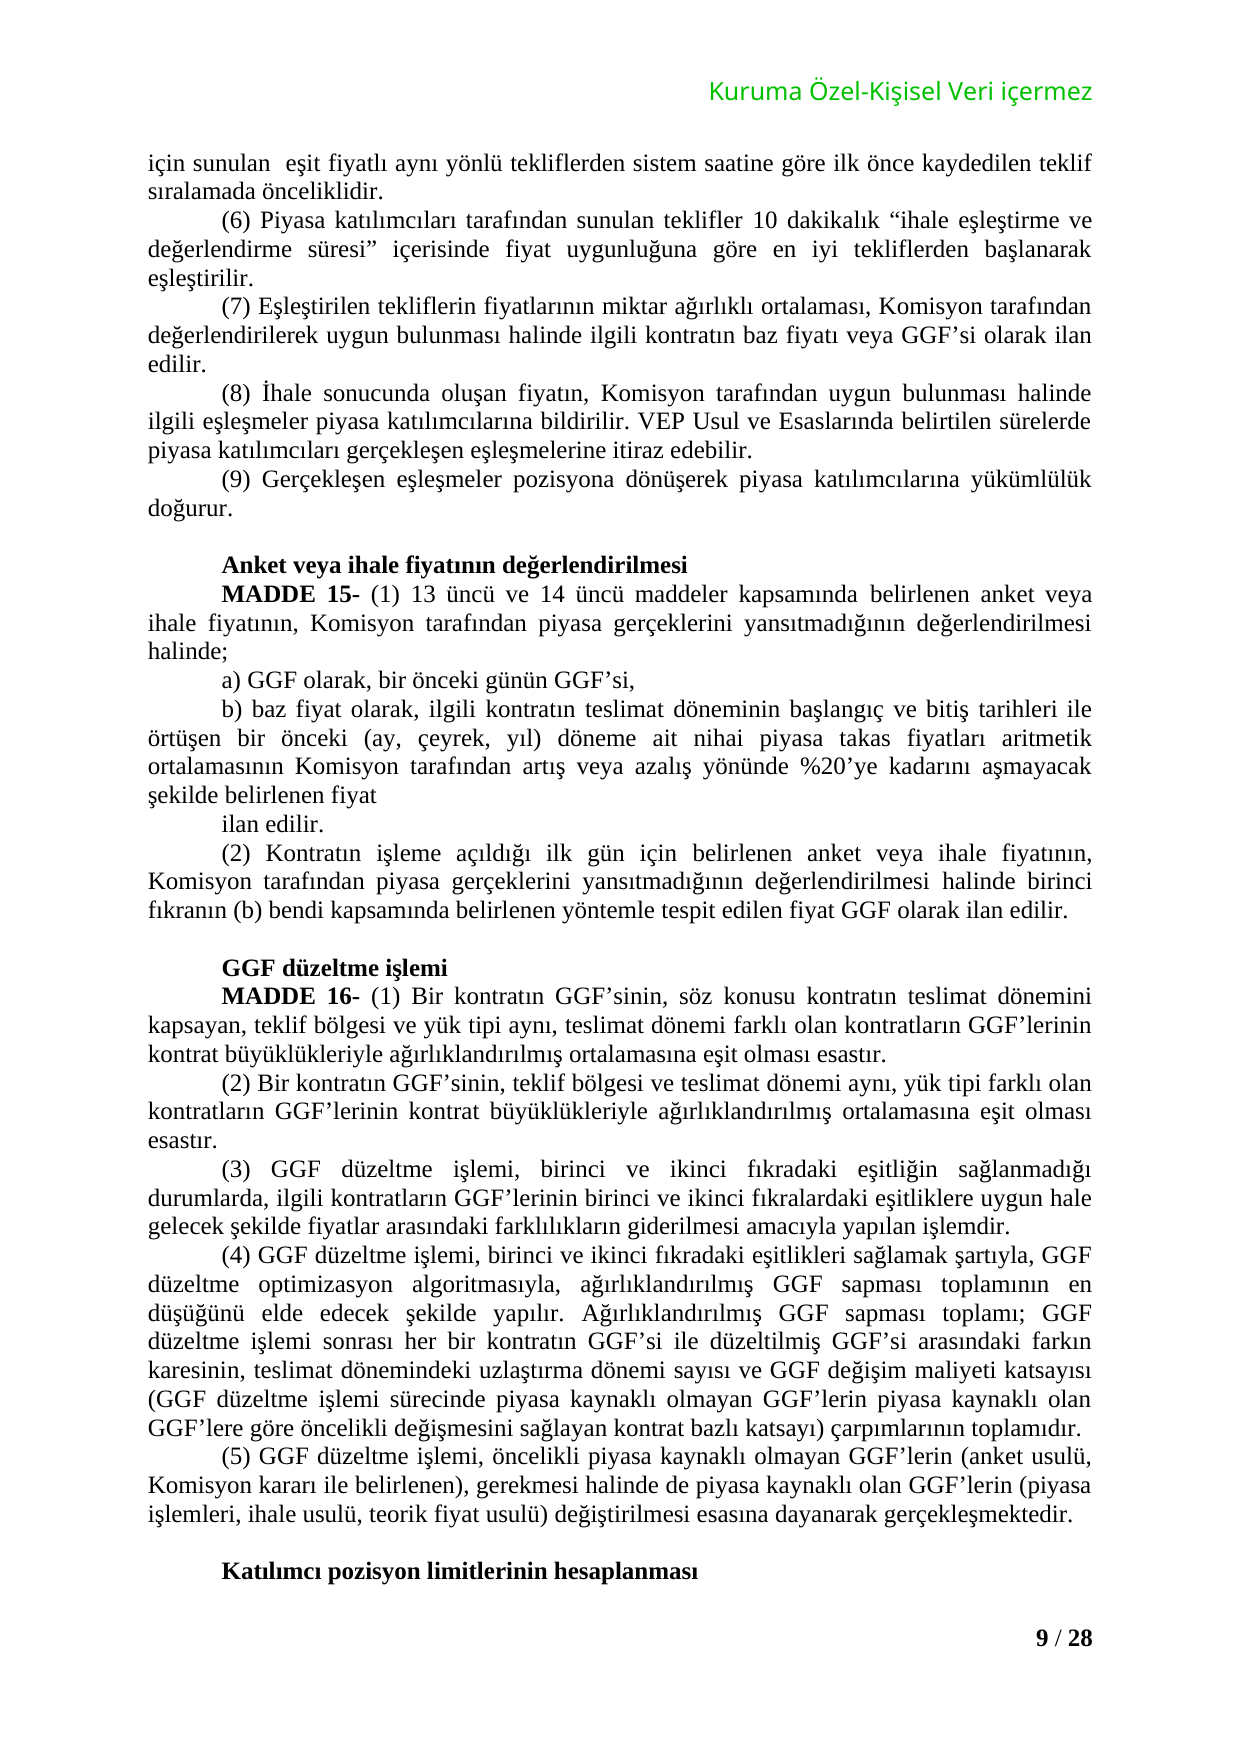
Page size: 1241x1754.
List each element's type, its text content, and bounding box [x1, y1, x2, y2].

text (4) GGF düzeltme işlemi, birinci ve ikinci fıkradaki eşitlikleri sağlamak şartıyla, GGF düzeltme optimizasyon algoritmasıyla, ağırlıklandırılmış GGF sapması toplamının en düşüğünü elde edecek şekilde yapılır. Ağırlıklandırılmış GGF sapması toplamı; GGF düzeltme işlemi sonrası her bir kontratın GGF’si ile düzeltilmiş GGF’si arasındaki farkın karesinin, teslimat dönemindeki uzlaştırma dönemi sayısı ve GGF değişim maliyeti katsayısı (GGF düzeltme işlemi sürecinde piyasa kaynaklı olmayan GGF’lerin piyasa kaynaklı olan GGF’lere göre öncelikli değişmesini sağlayan kontrat bazlı katsayı) çarpımlarının toplamıdır. [148, 1240, 1093, 1441]
text (8) İhale sonucunda oluşan fiyatın, Komisyon tarafından uygun bulunması halinde ilgili eşleşmeler piyasa katılımcılarına bildirilir. VEP Usul ve Esaslarında belirtilen sürelerde piyasa katılımcıları gerçekleşen eşleşmelerine itiraz edebilir. [148, 378, 1093, 464]
text (5) GGF düzeltme işlemi, öncelikli piyasa kaynaklı olmayan GGF’lerin (anket usulü, Komisyon kararı ile belirlenen), gerekmesi halinde de piyasa kaynaklı olan GGF’lerin (piyasa işlemleri, ihale usulü, teorik fiyat usulü) değiştirilmesi esasına dayanarak gerçekleşmektedir. [148, 1441, 1093, 1528]
text b) baz fiyat olarak, ilgili kontratın teslimat döneminin başlangıç ve bitiş tarihleri ile örtüşen bir önceki (ay, çeyrek, yıl) döneme ait nihai piyasa takas fiyatları aritmetik ortalamasının Komisyon tarafından artış veya azalış yönünde %20’ye kadarını aşmayacak şekilde belirlenen fiyat [148, 694, 1093, 809]
text (6) Piyasa katılımcıları tarafından sunulan teklifler 10 dakikalık “ihale eşleştirme ve değerlendirme süresi” içerisinde fiyat uygunluğuna göre en iyi tekliflerden başlanarak eşleştirilir. [148, 205, 1093, 291]
text GGF düzeltme işlemi [148, 953, 1093, 981]
text (2) Bir kontratın GGF’sinin, teklif bölgesi ve teslimat dönemi aynı, yük tipi farklı olan kontratların GGF’lerinin kontrat büyüklükleriyle ağırlıklandırılmış ortalamasına eşit olması esastır. [148, 1068, 1093, 1154]
text ilan edilir. [221, 809, 1093, 838]
text MADDE 15- (1) 13 üncü ve 14 üncü maddeler kapsamında belirlenen anket veya ihale fiyatının, Komisyon tarafından piyasa gerçeklerini yansıtmadığının değerlendirilmesi halinde; [148, 579, 1093, 665]
text (7) Eşleştirilen tekliflerin fiyatlarının miktar ağırlıklı ortalaması, Komisyon tarafından değerlendirilerek uygun bulunması halinde ilgili kontratın baz fiyatı veya GGF’si olarak ilan edilir. [148, 291, 1093, 378]
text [148, 148, 1093, 205]
text MADDE 16- (1) Bir kontratın GGF’sinin, söz konusu kontratın teslimat dönemini kapsayan, teklif bölgesi ve yük tipi aynı, teslimat dönemi farklı olan kontratların GGF’lerinin kontrat büyüklükleriyle ağırlıklandırılmış ortalamasına eşit olması esastır. [148, 981, 1093, 1068]
text (3) GGF düzeltme işlemi, birinci ve ikinci fıkradaki eşitliğin sağlanmadığı durumlarda, ilgili kontratların GGF’lerinin birinci ve ikinci fıkralardaki eşitliklere uygun hale gelecek şekilde fiyatlar arasındaki farklılıkların giderilmesi amacıyla yapılan işlemdir. [148, 1154, 1093, 1240]
text a) GGF olarak, bir önceki günün GGF’si, [221, 665, 1093, 694]
text (2) Kontratın işleme açıldığı ilk gün için belirlenen anket veya ihale fiyatının, Komisyon tarafından piyasa gerçeklerini yansıtmadığının değerlendirilmesi halinde birinci fıkranın (b) bendi kapsamında belirlenen yöntemle tespit edilen fiyat GGF olarak ilan edilir. [148, 838, 1093, 924]
text Katılımcı pozisyon limitlerinin hesaplanması [148, 1556, 1093, 1585]
text (9) Gerçekleşen eşleşmeler pozisyona dönüşerek piyasa katılımcılarına yükümlülük doğurur. [148, 464, 1093, 521]
text Anket veya ihale fiyatının değerlendirilmesi [148, 550, 1093, 579]
